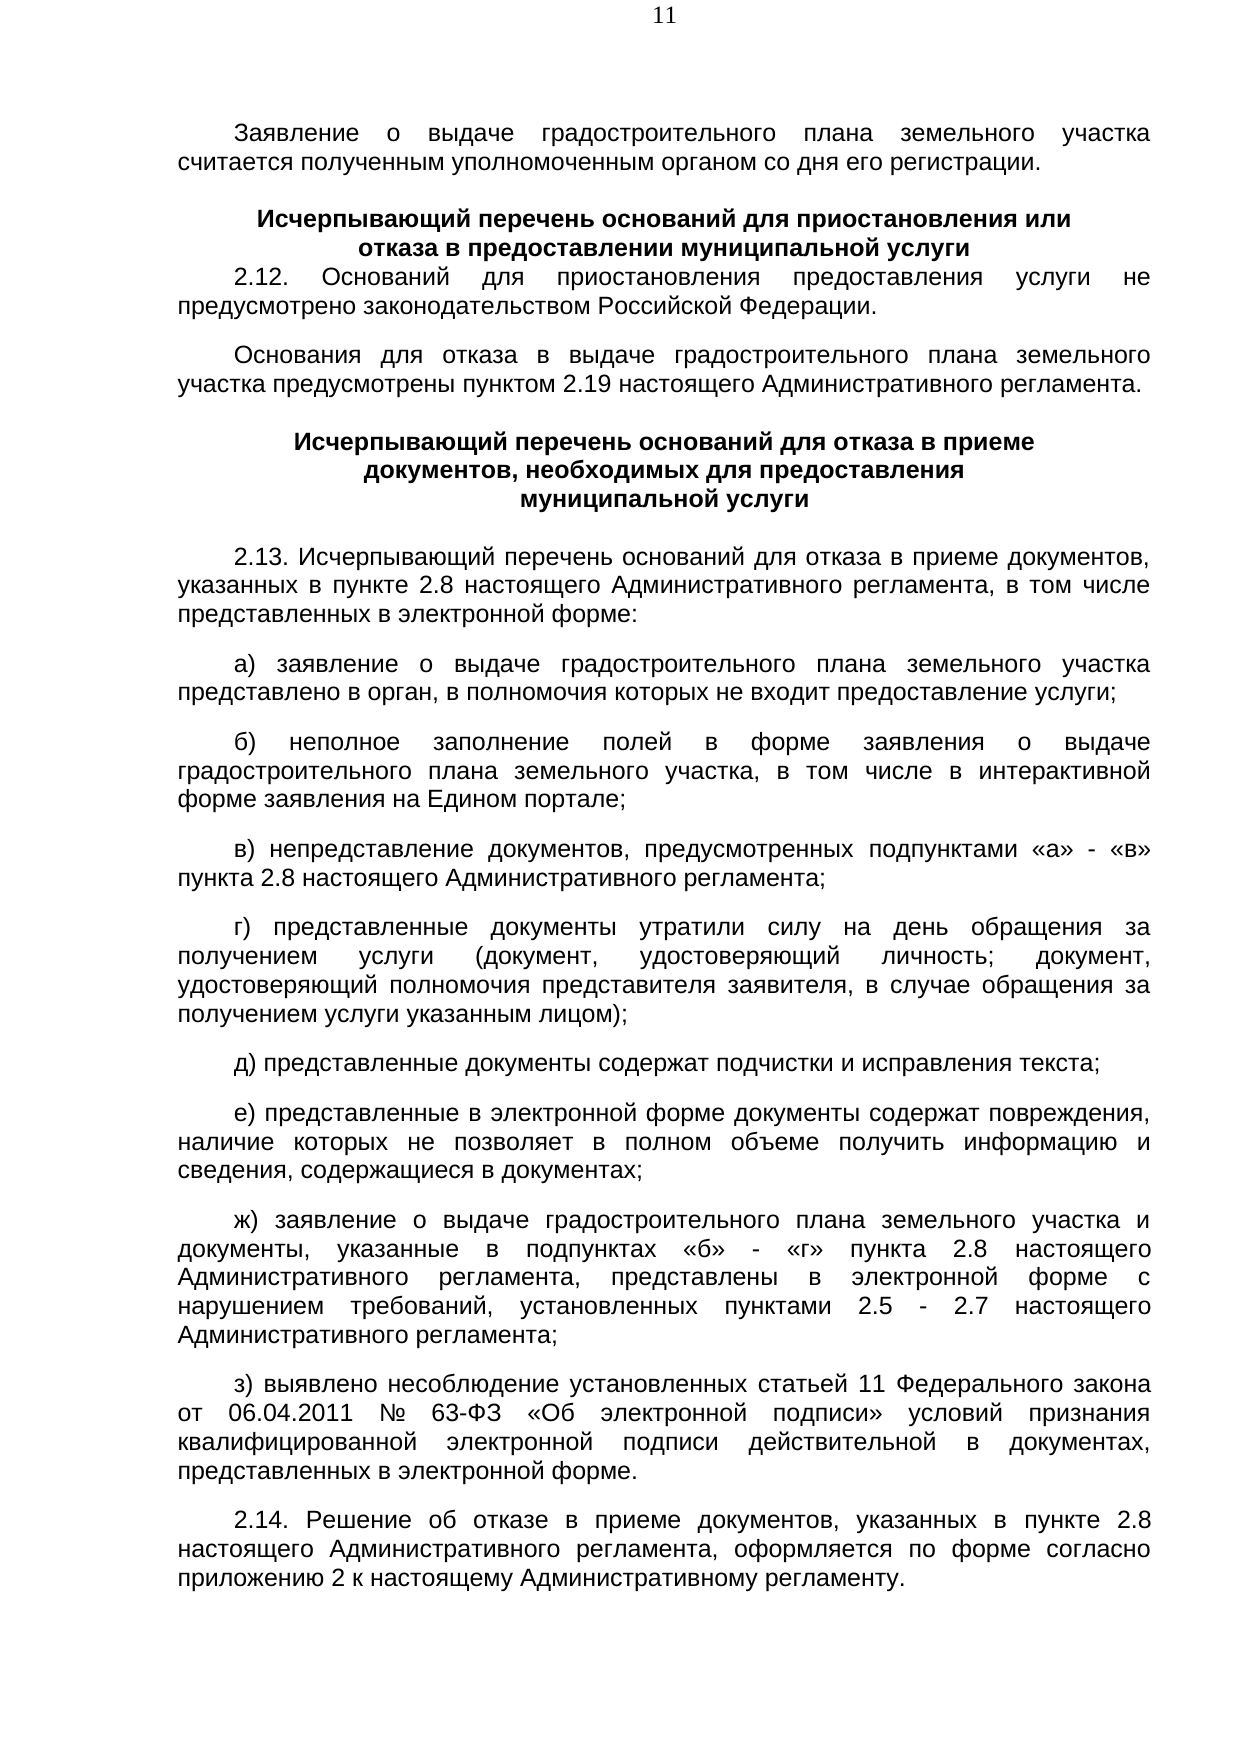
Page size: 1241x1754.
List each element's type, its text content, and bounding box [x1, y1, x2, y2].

text Заявление о выдаче градостроительного плана земельного участка считается полученным уполномоченным органом со дня его регистрации. [177, 118, 1152, 176]
text з) выявлено несоблюдение установленных статьей 11 Федерального закона от 06.04.2011 № 63-ФЗ «Об электронной подписи» условий признания квалифицированной электронной подписи действительной в документах, представленных в электронной форме. [177, 1369, 1152, 1484]
text в) непредставление документов, предусмотренных подпунктами «а» - «в» пункта 2.8 настоящего Административного регламента; [177, 834, 1152, 891]
text 2.14. Решение об отказе в приеме документов, указанных в пункте 2.8 настоящего Административного регламента, оформляется по форме согласно приложению 2 к настоящему Административному регламенту. [177, 1505, 1152, 1591]
text ж) заявление о выдаче градостроительного плана земельного участка и документы, указанные в подпунктах «б» - «г» пункта 2.8 настоящего Административного регламента, представлены в электронной форме с нарушением требований, установленных пунктами 2.5 - 2.7 настоящего Административного регламента; [177, 1205, 1152, 1348]
title Исчерпывающий перечень оснований для отказа в приеме [177, 426, 1152, 455]
title отказа в предоставлении муниципальной услуги [177, 233, 1152, 262]
text 2.12. Оснований для приостановления предоставления услуги не предусмотрено законодательством Российской Федерации. [177, 262, 1152, 319]
text а) заявление о выдаче градостроительного плана земельного участка представлено в орган, в полномочия которых не входит предоставление услуги; [177, 648, 1152, 706]
text г) представленные документы утратили силу на день обращения за получением услуги (документ, удостоверяющий личность; документ, удостоверяющий полномочия представителя заявителя, в случае обращения за получением услуги указанным лицом); [177, 912, 1152, 1027]
text Основания для отказа в выдаче градостроительного плана земельного участка предусмотрены пунктом 2.19 настоящего Административного регламента. [177, 340, 1152, 398]
text д) представленные документы содержат подчистки и исправления текста; [177, 1048, 1152, 1077]
title муниципальной услуги [177, 484, 1152, 513]
text е) представленные в электронной форме документы содержат повреждения, наличие которых не позволяет в полном объеме получить информацию и сведения, содержащиеся в документах; [177, 1098, 1152, 1184]
text 2.13. Исчерпывающий перечень оснований для отказа в приеме документов, указанных в пункте 2.8 настоящего Административного регламента, в том числе представленных в электронной форме: [177, 541, 1152, 628]
text б) неполное заполнение полей в форме заявления о выдаче градостроительного плана земельного участка, в том числе в интерактивной форме заявления на Едином портале; [177, 727, 1152, 813]
title документов, необходимых для предоставления [177, 455, 1152, 484]
title Исчерпывающий перечень оснований для приостановления или [177, 204, 1152, 233]
